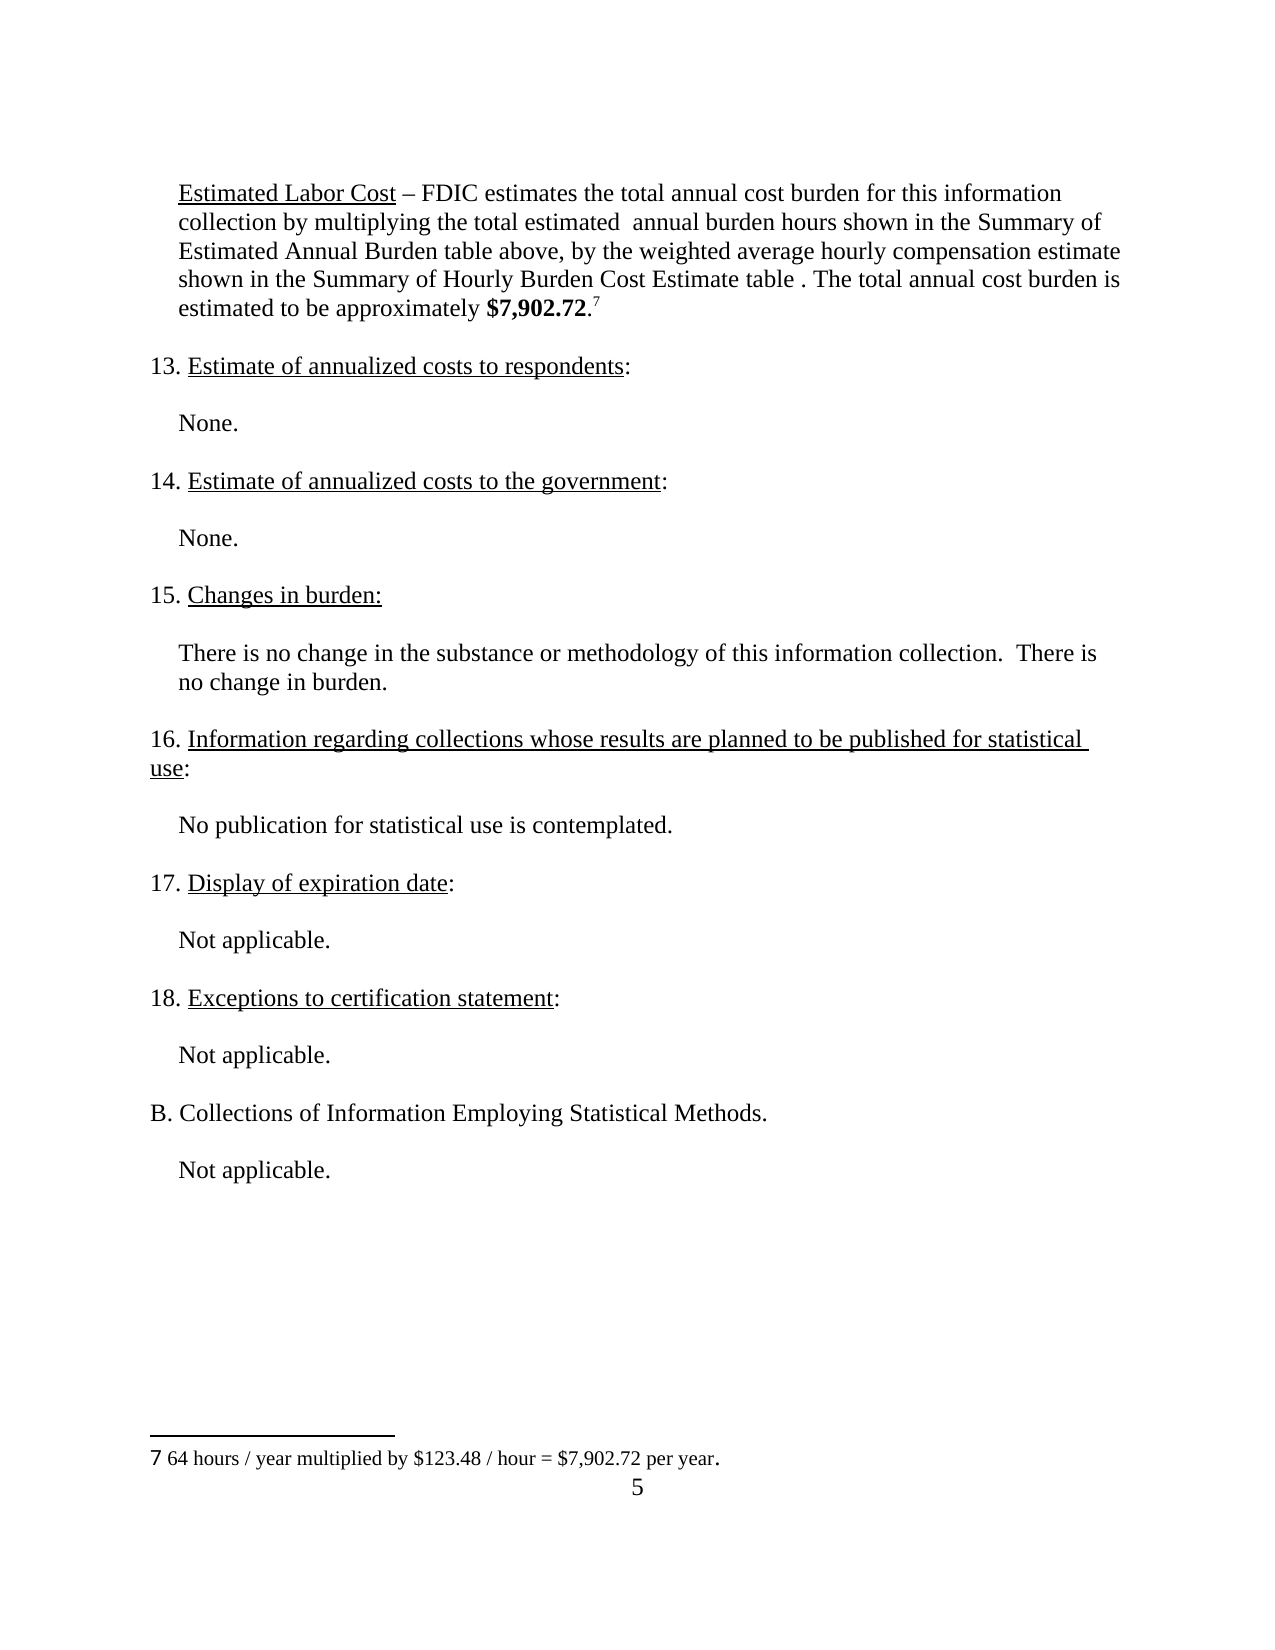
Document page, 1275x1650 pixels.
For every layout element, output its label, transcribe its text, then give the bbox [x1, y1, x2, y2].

text Not applicable. [178, 925, 1125, 954]
text None. [178, 523, 1125, 552]
text 15. Changes in burden: [150, 580, 1125, 609]
text 17. Display of expiration date: [150, 868, 1125, 897]
text There is no change in the substance or methodology of this information collection. There is no change in burden. [178, 638, 1125, 695]
text 14. Estimate of annualized costs to the government: [150, 466, 1125, 494]
text None. [178, 408, 1125, 437]
text Not applicable. [178, 1040, 1125, 1069]
text Not applicable. [178, 1155, 1125, 1184]
text No publication for statistical use is contemplated. [178, 810, 1125, 839]
text 16. Information regarding collections whose results are planned to be published for statistical [150, 724, 1125, 753]
text 18. Exceptions to certification statement: [150, 983, 1125, 1012]
text B. Collections of Information Employing Statistical Methods. [150, 1098, 1125, 1127]
text 13. Estimate of annualized costs to respondents: [150, 351, 1125, 379]
text use: [150, 753, 1125, 782]
text Estimated Labor Cost – FDIC estimates the total annual cost burden for this information collection by multiplying the total estimated annual burden hours shown in the Summary of Estimated Annual Burden table above, by the weighted average hourly compensation estimate shown in the Summary of Hourly Burden Cost Estimate table . The total annual cost burden is estimated to be approximately $7,902.72. [178, 178, 1125, 322]
